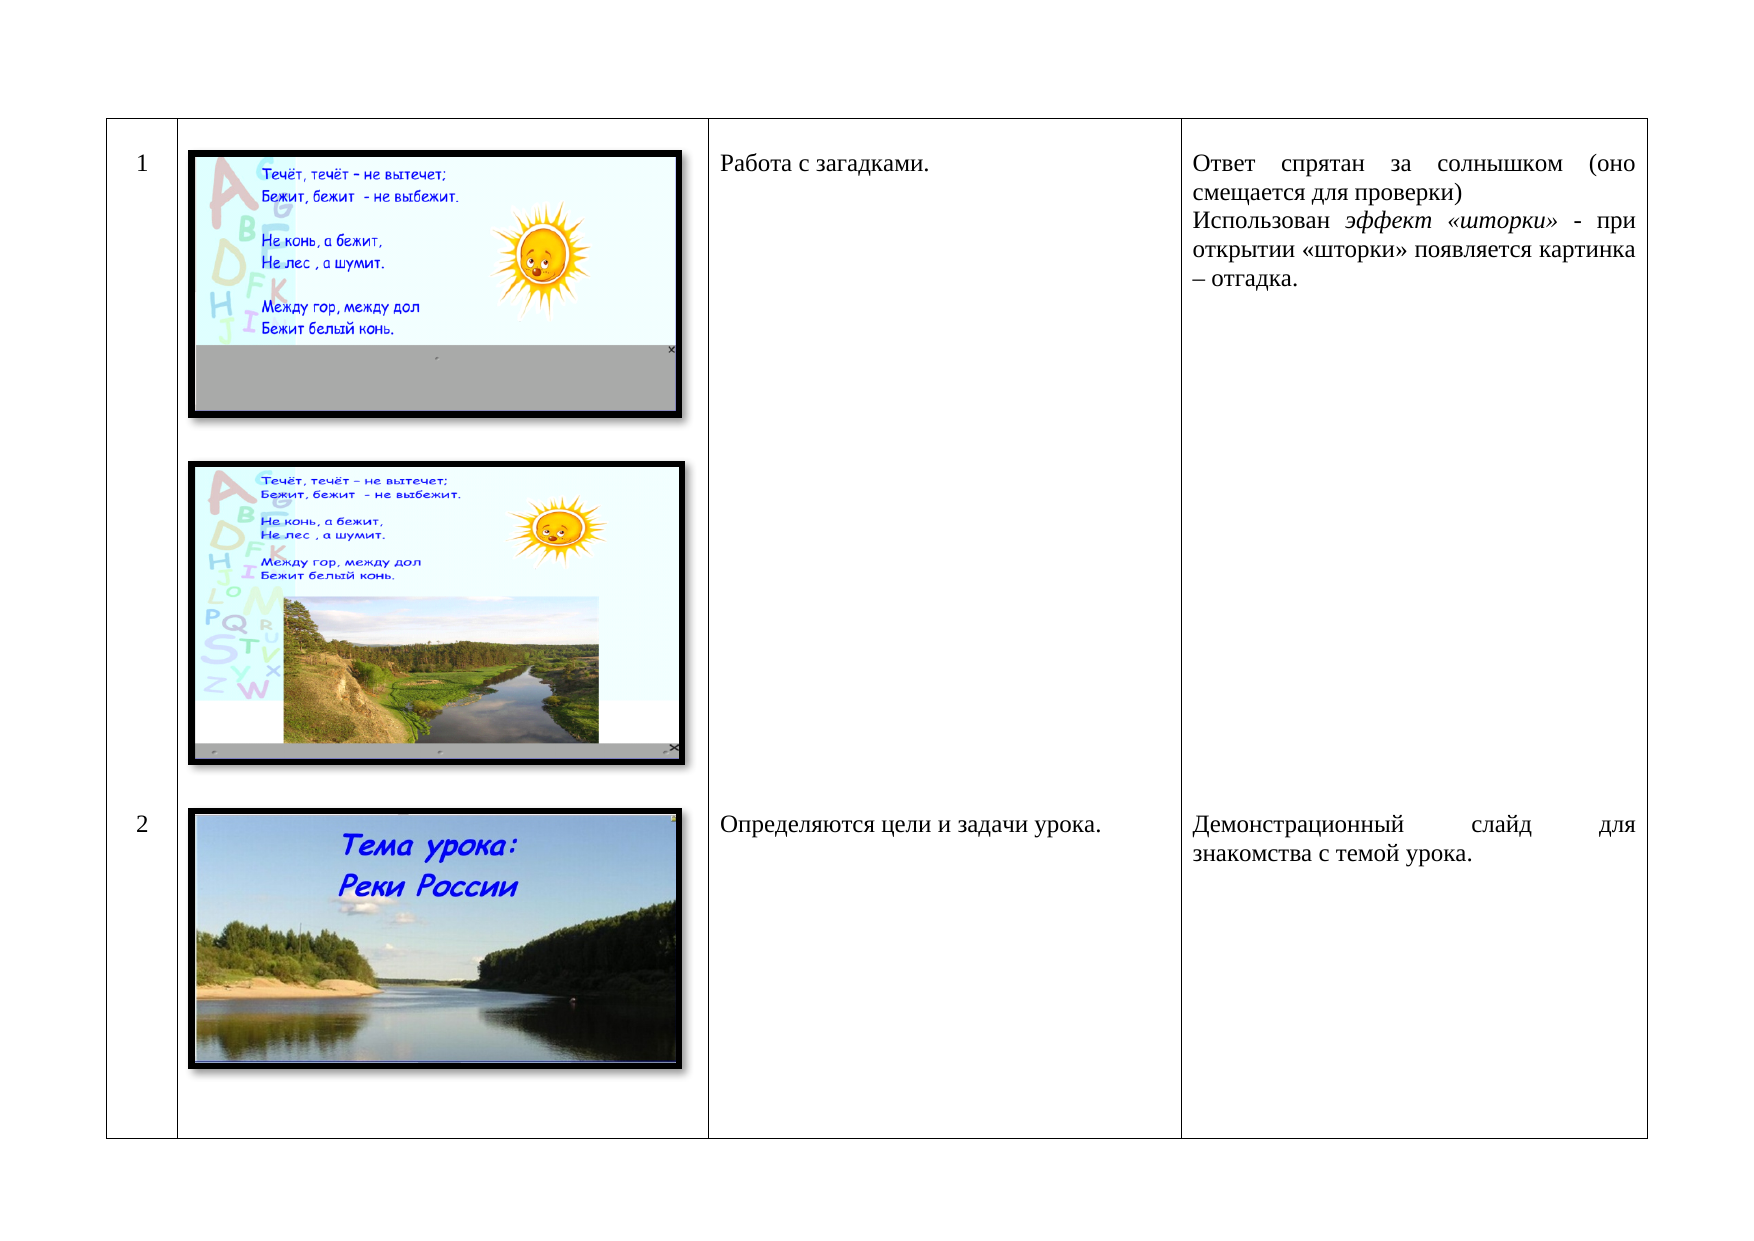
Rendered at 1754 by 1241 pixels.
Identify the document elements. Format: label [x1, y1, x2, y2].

picture [195, 157, 676, 411]
picture [195, 467, 679, 759]
table_cell [107, 119, 177, 1138]
table_cell [178, 119, 708, 1138]
table_cell [709, 119, 1181, 1138]
picture [195, 814, 676, 1063]
table_cell [1182, 119, 1647, 1138]
